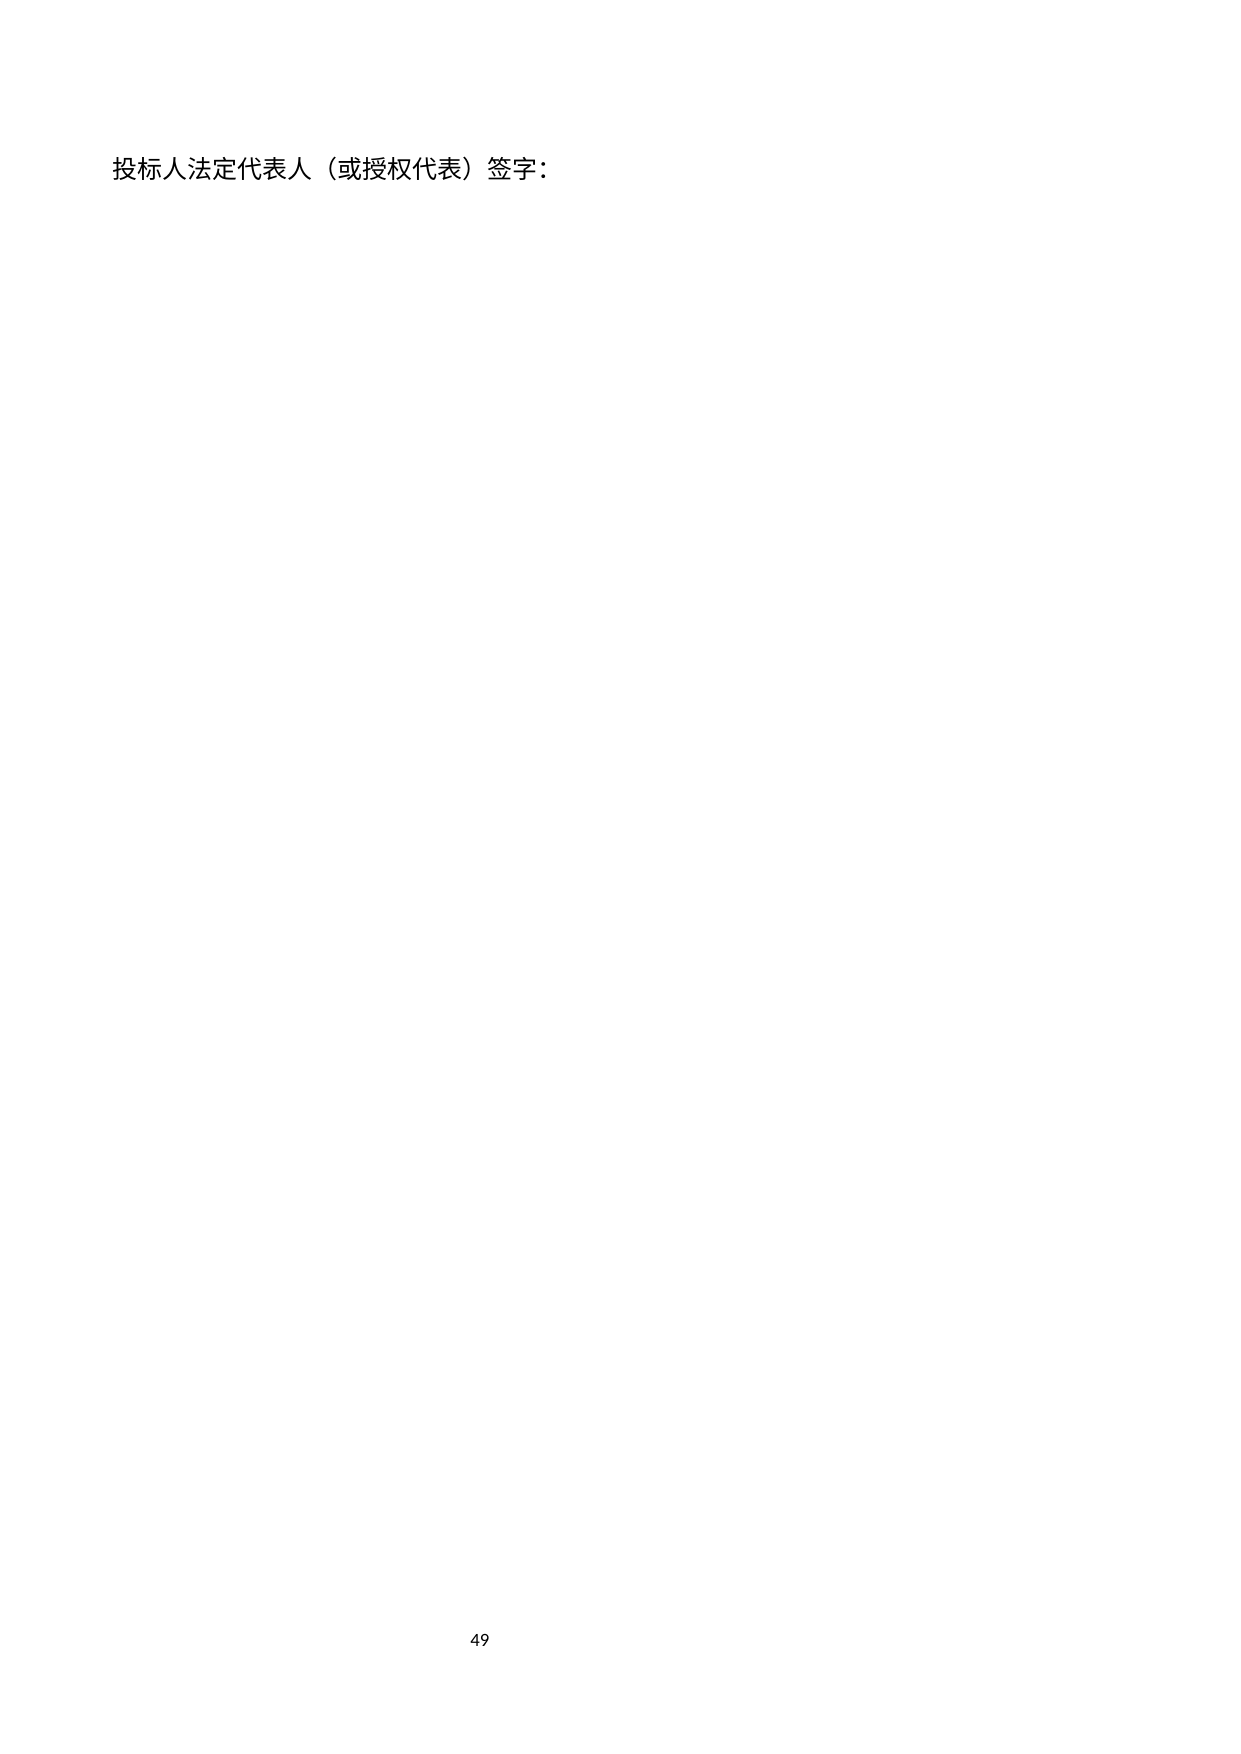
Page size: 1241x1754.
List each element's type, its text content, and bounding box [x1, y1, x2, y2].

text 投标人法定代表人（或授权代表）签字： [112, 150, 1128, 186]
